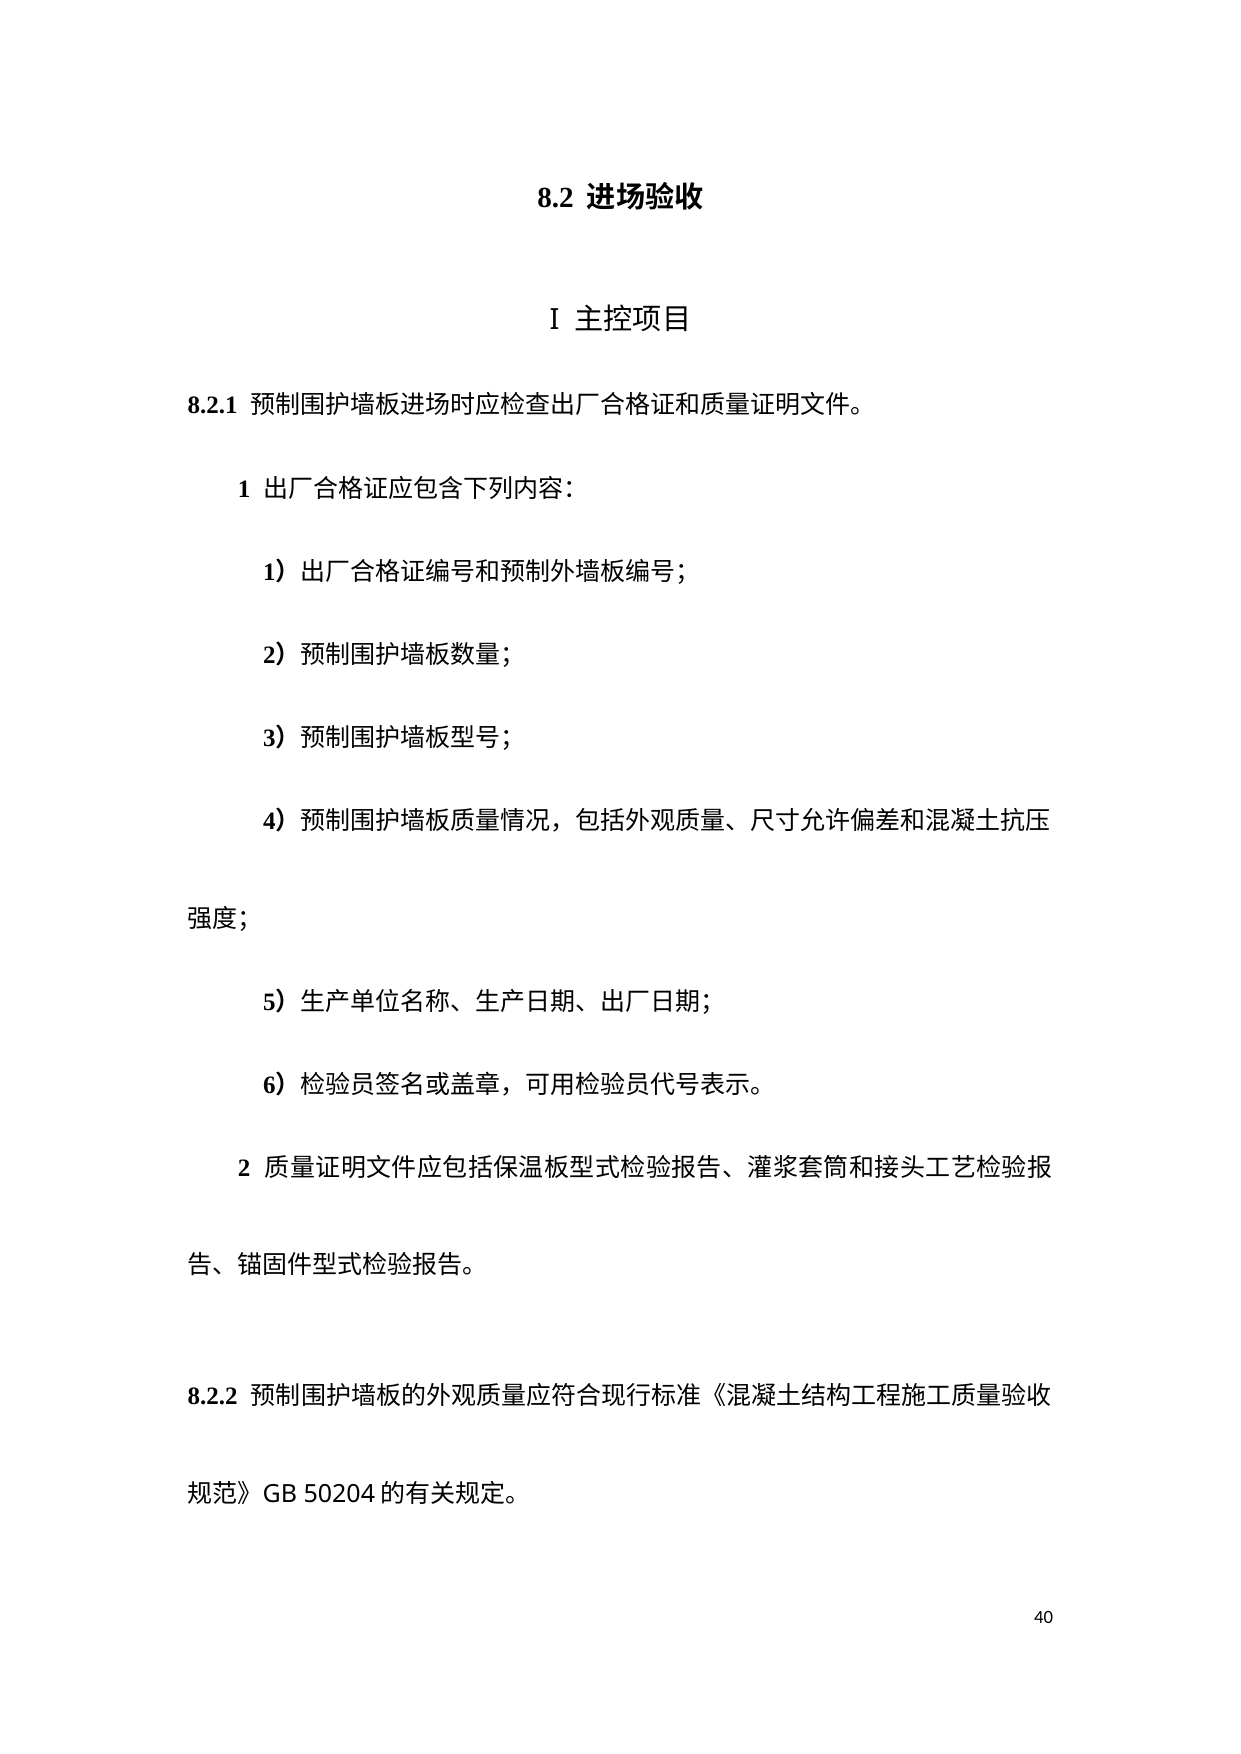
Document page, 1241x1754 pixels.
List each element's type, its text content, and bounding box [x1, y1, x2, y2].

text 8.2.2 预制围护墙板的外观质量应符合现行标准《混凝土结构工程施工质量验收规范》GB 50204的有关规定。 [187, 1361, 1053, 1524]
list 6）检验员签名或盖章，可用检验员代号表示。 [187, 1050, 1053, 1115]
list 3）预制围护墙板型号； [187, 703, 1053, 768]
list 4）预制围护墙板质量情况，包括外观质量、尺寸允许偏差和混凝土抗压强度； [187, 786, 1053, 949]
list 1）出厂合格证编号和预制外墙板编号； [187, 537, 1053, 602]
text 8.2.1 预制围护墙板进场时应检查出厂合格证和质量证明文件。 [187, 371, 1053, 436]
subtitle 8.2 进场验收 [187, 162, 1053, 227]
list 5）生产单位名称、生产日期、出厂日期； [187, 967, 1053, 1032]
text 2 质量证明文件应包括保温板型式检验报告、灌浆套筒和接头工艺检验报告、锚固件型式检验报告。 [187, 1133, 1053, 1296]
text 1 出厂合格证应包含下列内容： [187, 454, 1053, 519]
text I 主控项目 [187, 284, 1053, 349]
list 2）预制围护墙板数量； [187, 620, 1053, 685]
